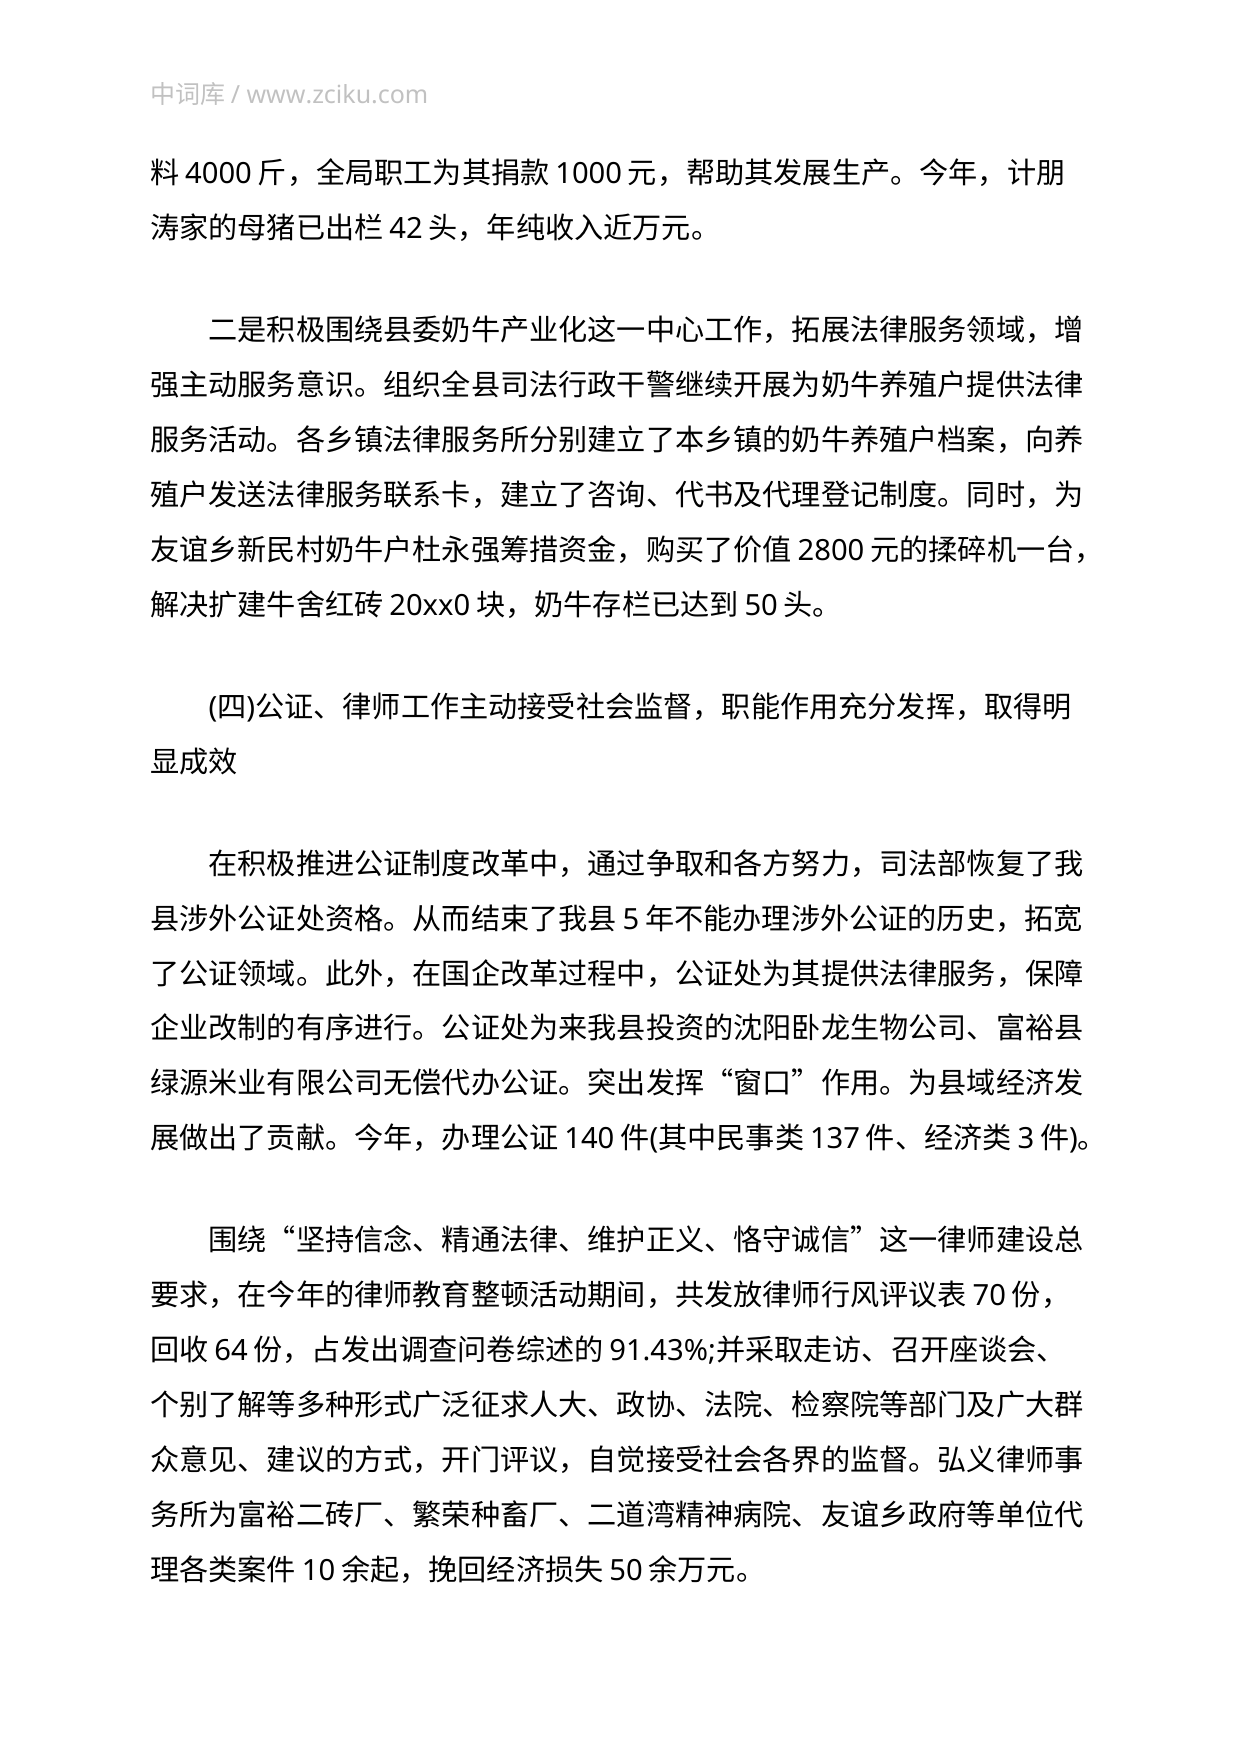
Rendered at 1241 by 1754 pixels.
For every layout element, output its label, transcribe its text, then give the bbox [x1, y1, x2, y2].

text (四)公证、律师工作主动接受社会监督，职能作用充分发挥，取得明显成效 [150, 683, 1090, 781]
text 二是积极围绕县委奶牛产业化这一中心工作，拓展法律服务领域，增强主动服务意识。组织全县司法行政干警继续开展为奶牛养殖户提供法律服务活动。各乡镇法律服务所分别建立了本乡镇的奶牛养殖户档案，向养殖户发送法律服务联系卡，建立了咨询、代书及代理登记制度。同时，为友谊乡新民村奶牛户杜永强筹措资金，购买了价值2800元的揉碎机一台，解决扩建牛舍红砖20xx0块，奶牛存栏已达到50头。 [150, 307, 1090, 624]
text 围绕“坚持信念、精通法律、维护正义、恪守诚信”这一律师建设总要求，在今年的律师教育整顿活动期间，共发放律师行风评议表70份，回收64份，占发出调查问卷综述的91.43%;并采取走访、召开座谈会、个别了解等多种形式广泛征求人大、政协、法院、检察院等部门及广大群众意见、建议的方式，开门评议，自觉接受社会各界的监督。弘义律师事务所为富裕二砖厂、繁荣种畜厂、二道湾精神病院、友谊乡政府等单位代理各类案件10余起，挽回经济损失50余万元。 [150, 1217, 1090, 1589]
text 在积极推进公证制度改革中，通过争取和各方努力，司法部恢复了我县涉外公证处资格。从而结束了我县5年不能办理涉外公证的历史，拓宽了公证领域。此外，在国企改革过程中，公证处为其提供法律服务，保障企业改制的有序进行。公证处为来我县投资的沈阳卧龙生物公司、富裕县绿源米业有限公司无偿代办公证。突出发挥“窗口”作用。为县域经济发展做出了贡献。今年，办理公证140件(其中民事类137件、经济类3件)。 [150, 840, 1090, 1157]
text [150, 150, 1090, 247]
